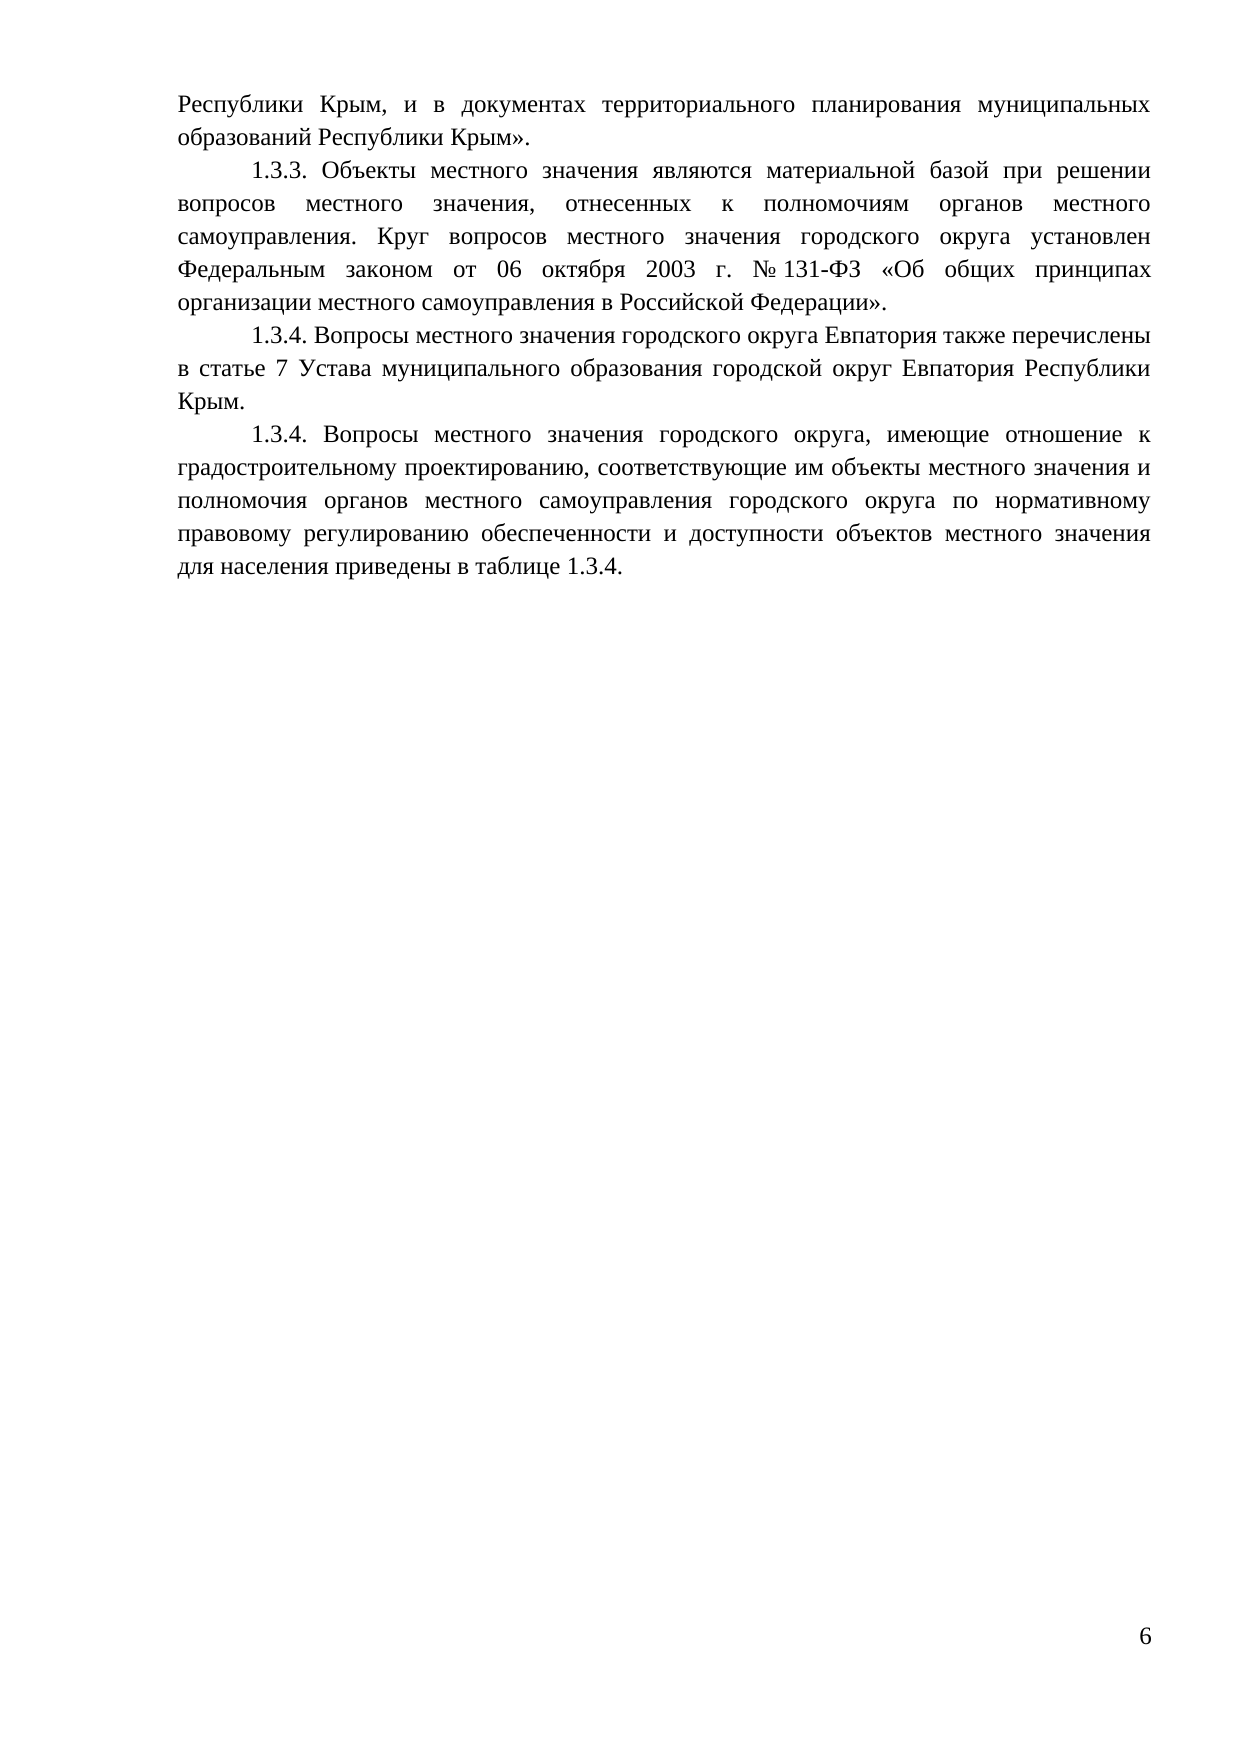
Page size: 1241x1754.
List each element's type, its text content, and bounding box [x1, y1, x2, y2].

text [177, 89, 1152, 150]
text 1.3.4. Вопросы местного значения городского округа, имеющие отношение к градостроительному проектированию, соответствующие им объекты местного значения и полномочия органов местного самоуправления городского округа по нормативному правовому регулированию обеспеченности и доступности объектов местного значения для населения приведены в таблице 1.3.4. [177, 419, 1152, 580]
text 1.3.3. Объекты местного значения являются материальной базой при решении вопросов местного значения, отнесенных к полномочиям органов местного самоуправления. Круг вопросов местного значения городского округа установлен Федеральным законом от 06 октября 2003 г. № 131-ФЗ «Об общих принципах организации местного самоуправления в Российской Федерации». [177, 155, 1152, 316]
text 1.3.4. Вопросы местного значения городского округа Евпатория также перечислены в статье 7 Устава муниципального образования городской округ Евпатория Республики Крым. [177, 320, 1152, 414]
